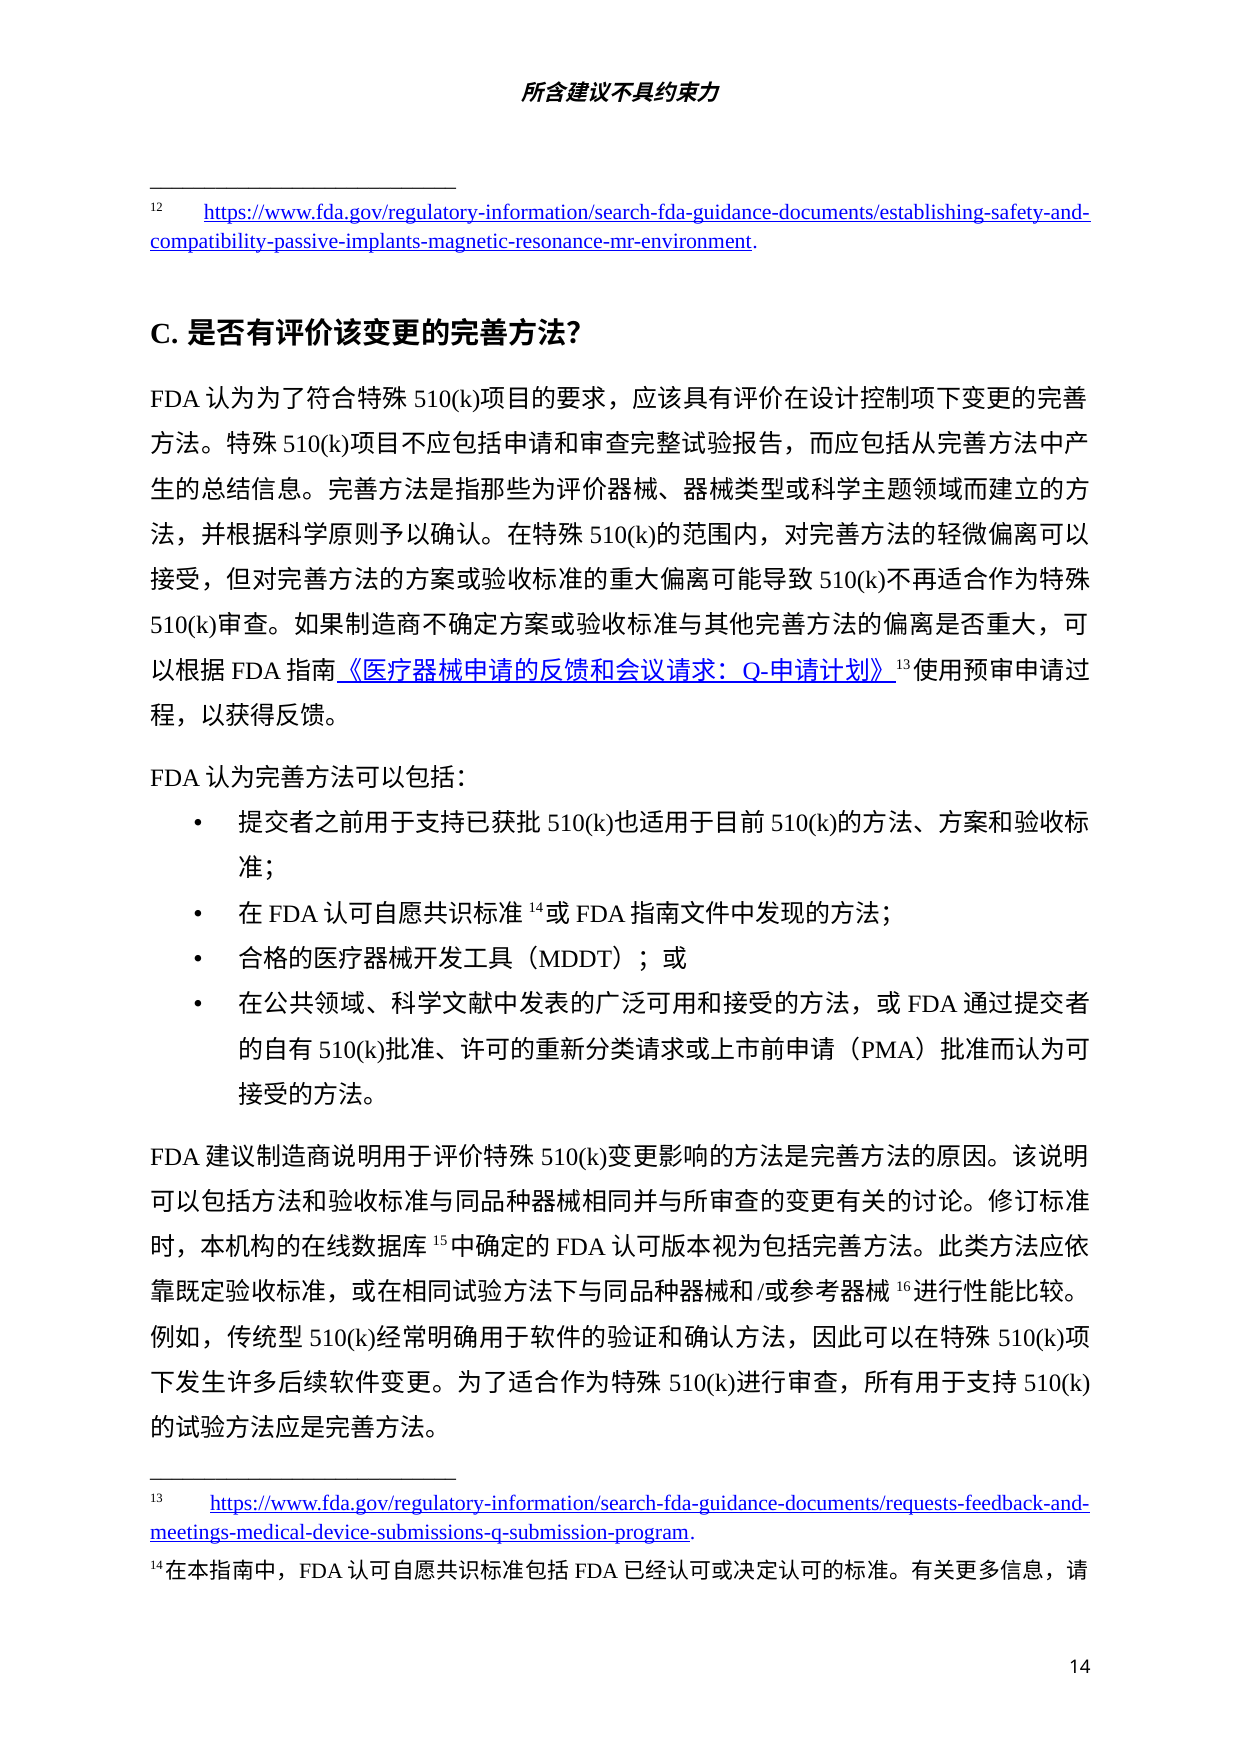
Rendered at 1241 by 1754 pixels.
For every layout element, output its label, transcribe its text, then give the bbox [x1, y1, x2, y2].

list 合格的医疗器械开发工具（MDDT）；或 [193, 938, 1090, 975]
text FDA认为为了符合特殊510(k)项目的要求，应该具有评价在设计控制项下变更的完善方法。特殊510(k)项目不应包括申请和审查完整试验报告，而应包括从完善方法中产生的总结信息。完善方法是指那些为评价器械、器械类型或科学主题领域而建立的方法，并根据科学原则予以确认。在特殊510(k)的范围内，对完善方法的轻微偏离可以接受，但对完善方法的方案或验收标准的重大偏离可能导致510(k)不再适合作为特殊510(k)审查。如果制造商不确定方案或验收标准与其他完善方法的偏离是否重大，可以根据FDA指南《医疗器械申请的反馈和会议请求：Q-申请计划》13使用预审申请过程，以获得反馈。 [150, 378, 1090, 732]
text 12 https://www.fda.gov/regulatory-information/search-fda-guidance-documents/establishing-safety-and- compatibility-passive-implants-magnetic-resonance-mr-environment. [150, 199, 1090, 253]
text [150, 1553, 1090, 1585]
list 在FDA认可自愿共识标准14或FDA指南文件中发现的方法； [193, 893, 1090, 929]
subtitle 是否有评价该变更的完善方法？ [150, 309, 1090, 352]
text 13 https://www.fda.gov/regulatory-information/search-fda-guidance-documents/requests-feedback-and- meetings-medical-device-submissions-q-submission-program. [150, 1490, 1090, 1544]
text ____________________________ [150, 162, 1090, 194]
text FDA认为完善方法可以包括： [150, 757, 1090, 793]
list 提交者之前用于支持已获批510(k)也适用于目前510(k)的方法、方案和验收标准； [194, 802, 1090, 884]
text ____________________________ [150, 1453, 1090, 1486]
text FDA建议制造商说明用于评价特殊510(k)变更影响的方法是完善方法的原因。该说明可以包括方法和验收标准与同品种器械相同并与所审查的变更有关的讨论。修订标准时，本机构的在线数据库15中确定的FDA认可版本视为包括完善方法。此类方法应依靠既定验收标准，或在相同试验方法下与同品种器械和/或参考器械16进行性能比较。例如，传统型510(k)经常明确用于软件的验证和确认方法，因此可以在特殊510(k)项下发生许多后续软件变更。为了适合作为特殊510(k)进行审查，所有用于支持510(k)的试验方法应是完善方法。 [150, 1136, 1090, 1444]
list 在公共领域、科学文献中发表的广泛可用和接受的方法，或FDA通过提交者的自有510(k)批准、许可的重新分类请求或上市前申请（PMA）批准而认为可接受的方法。 [193, 984, 1090, 1111]
